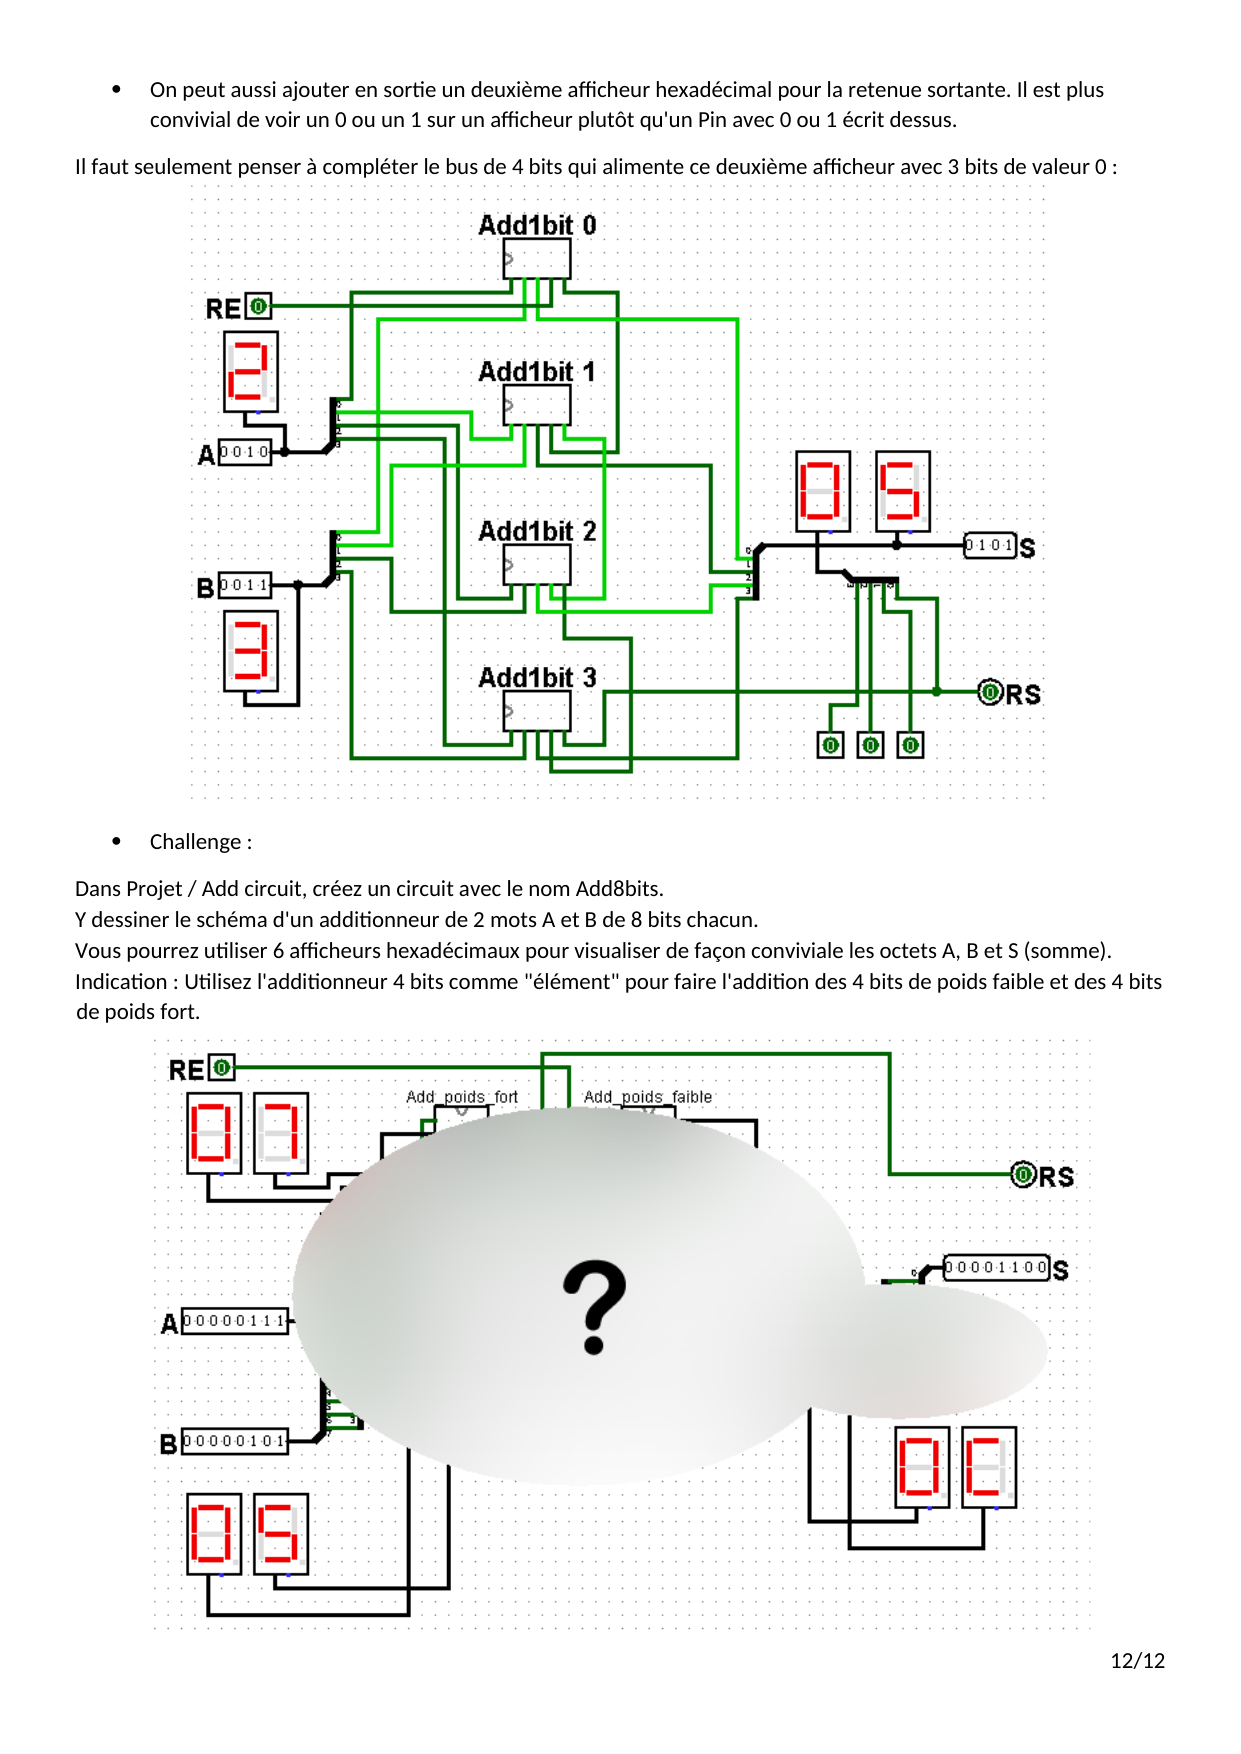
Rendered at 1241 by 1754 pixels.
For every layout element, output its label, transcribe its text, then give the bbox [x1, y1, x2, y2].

text Dans Projet / Add circuit, créez un circuit avec le nom Add8bits. [75, 874, 1165, 902]
picture [149, 1028, 1091, 1640]
text Il faut seulement penser à compléter le bus de 4 bits qui alimente ce deuxième afficheur avec 3 bits de valeur 0 : [75, 152, 1165, 180]
text Indication : Utilisez l'additionneur 4 bits comme "élément" pour faire l'addition des 4 bits de poids faible et des 4 bits de poids fort. [75, 967, 1165, 1025]
list On peut aussi ajouter en sortie un deuxième afficheur hexadécimal pour la retenue sortante. Il est plus convivial de voir un 0 ou un 1 sur un afficheur plutôt qu'un Pin avec 0 ou 1 écrit dessus. [112, 75, 1165, 133]
picture [186, 183, 1055, 807]
list Challenge : [112, 827, 1165, 855]
text Y dessiner le schéma d'un additionneur de 2 mots A et B de 8 bits chacun. [75, 905, 1165, 933]
text Vous pourrez utiliser 6 afficheurs hexadécimaux pour visualiser de façon conviviale les octets A, B et S (somme). [75, 936, 1165, 964]
